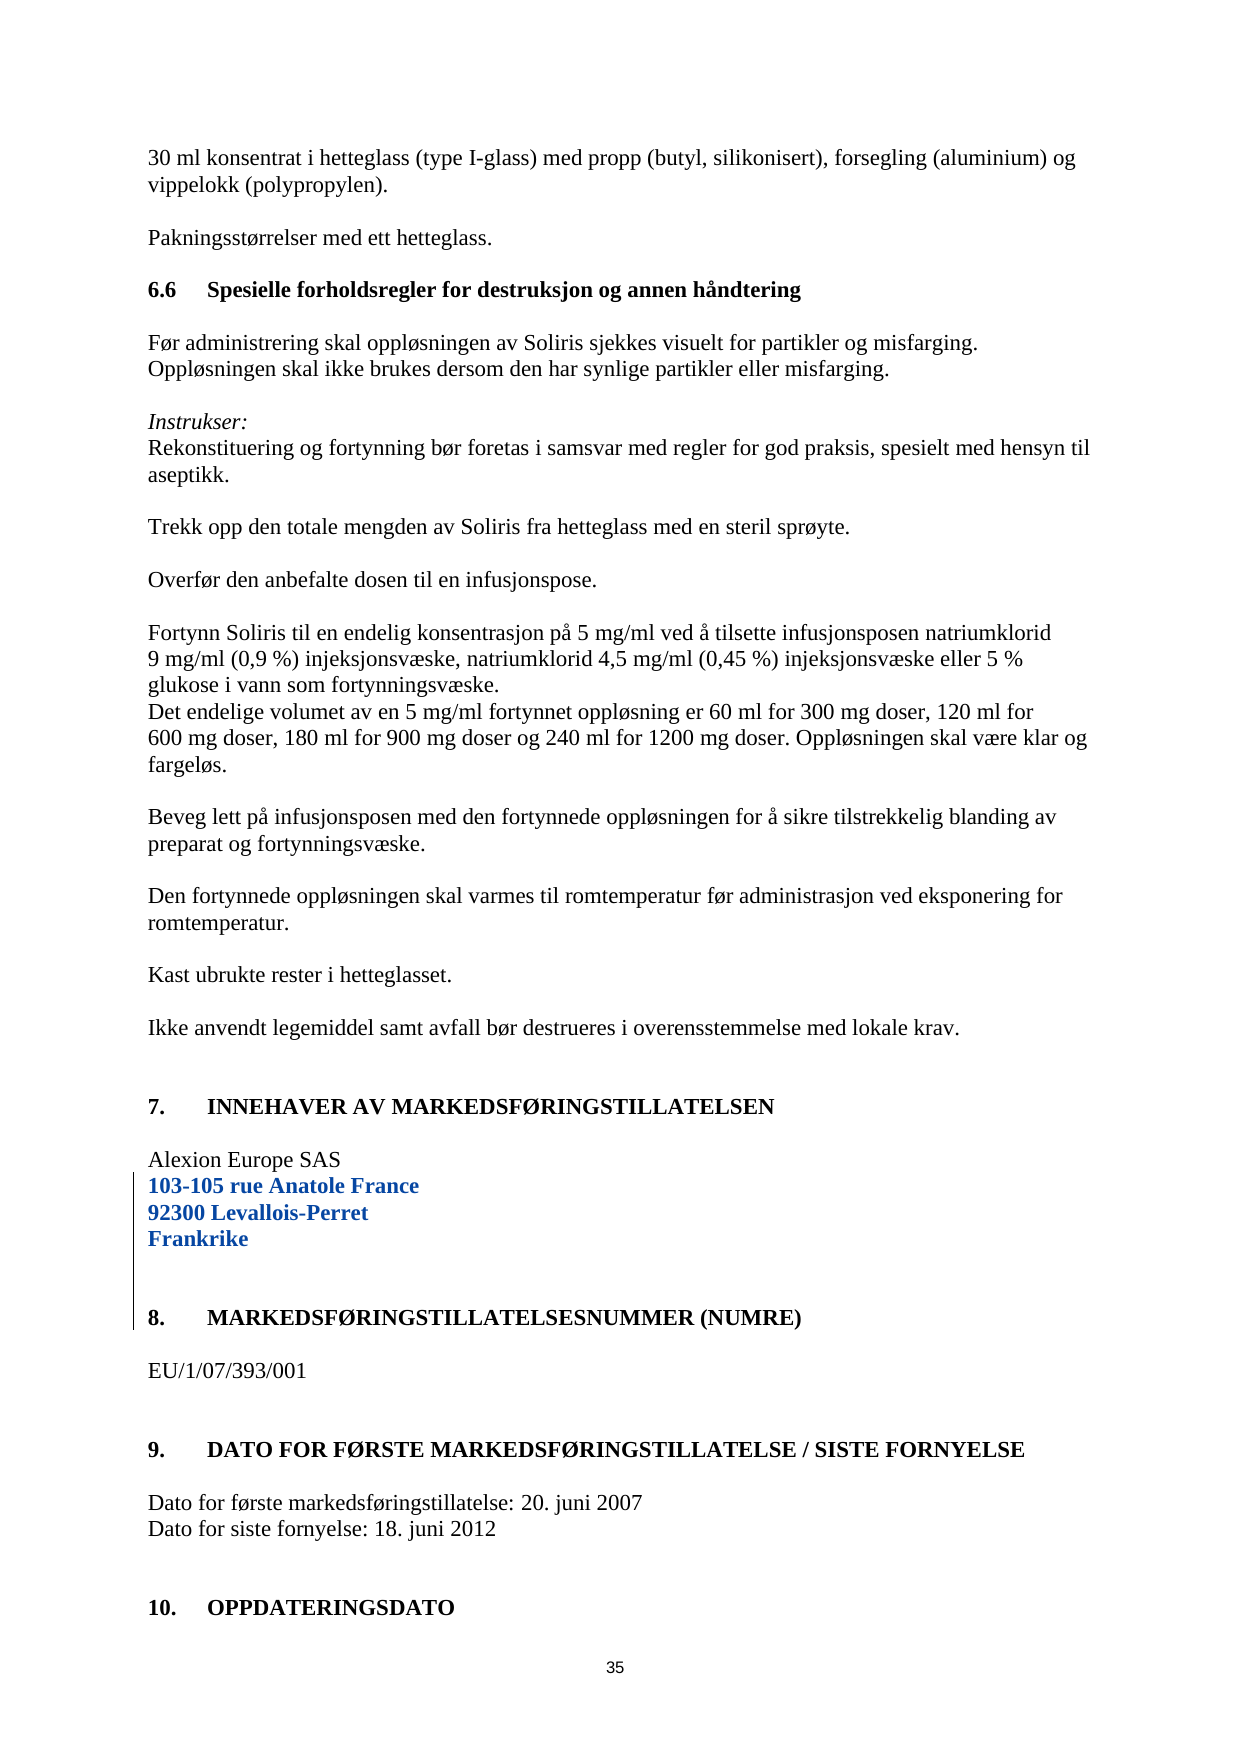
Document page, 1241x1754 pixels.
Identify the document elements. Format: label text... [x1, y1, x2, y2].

text Pakningsstørrelser med ett hetteglass. [148, 223, 1092, 250]
text Før administrering skal oppløsningen av Soliris sjekkes visuelt for partikler og misfarging. Oppløsningen skal ikke brukes dersom den har synlige partikler eller misfarging. [148, 329, 1092, 382]
text 7. INNEHAVER AV MARKEDSFØRINGSTILLATELSEN [148, 1093, 1092, 1119]
text Kast ubrukte rester i hetteglasset. [148, 961, 1092, 988]
text Fortynn Soliris til en endelig konsentrasjon på 5 mg/ml ved å tilsette infusjonsposen natriumklorid 9 mg/ml (0,9 %) injeksjonsvæske, natriumklorid 4,5 mg/ml (0,45 %) injeksjonsvæske eller 5 % glukose i vann som fortynningsvæske. [148, 619, 1092, 698]
text Beveg lett på infusjonsposen med den fortynnede oppløsningen for å sikre tilstrekkelig blanding av preparat og fortynningsvæske. [148, 803, 1092, 856]
text Trekk opp den totale mengden av Soliris fra hetteglass med en steril sprøyte. [148, 513, 1092, 540]
text 30 ml konsentrat i hetteglass (type I-glass) med propp (butyl, silikonisert), forsegling (aluminium) og vippelokk (polypropylen). [148, 144, 1092, 197]
text Det endelige volumet av en 5 mg/ml fortynnet oppløsning er 60 ml for 300 mg doser, 120 ml for 600 mg doser, 180 ml for 900 mg doser og 240 ml for 1200 mg doser. Oppløsningen skal være klar og fargeløs. [148, 698, 1092, 777]
text Frankrike [148, 1225, 1092, 1251]
text Ikke anvendt legemiddel samt avfall bør destrueres i overensstemmelse med lokale krav. [148, 1014, 1092, 1041]
text Rekonstituering og fortynning bør foretas i samsvar med regler for god praksis, spesielt med hensyn til aseptikk. [148, 434, 1092, 487]
text 92300 Levallois-Perret [148, 1199, 1092, 1225]
text 10. OPPDATERINGSDATO [148, 1594, 1092, 1620]
text Overfør den anbefalte dosen til en infusjonspose. [148, 566, 1092, 592]
text 8. MARKEDSFØRINGSTILLATELSESNUMMER (NUMRE) [148, 1304, 1092, 1330]
text Den fortynnede oppløsningen skal varmes til romtemperatur før administrasjon ved eksponering for romtemperatur. [148, 882, 1092, 935]
text Dato for siste fornyelse: 18. juni 2012 [148, 1515, 1092, 1541]
text 9. DATO FOR FØRSTE MARKEDSFØRINGSTILLATELSE / SISTE FORNYELSE [148, 1436, 1092, 1462]
text 103-105 rue Anatole France [148, 1172, 1092, 1199]
text Instrukser: [148, 408, 1092, 434]
text Dato for første markedsføringstillatelse: 20. juni 2007 [148, 1488, 1092, 1515]
text EU/1/07/393/001 [148, 1357, 1092, 1383]
text 6.6 Spesielle forholdsregler for destruksjon og annen håndtering [148, 276, 1092, 303]
text Alexion Europe SAS [148, 1146, 1092, 1172]
